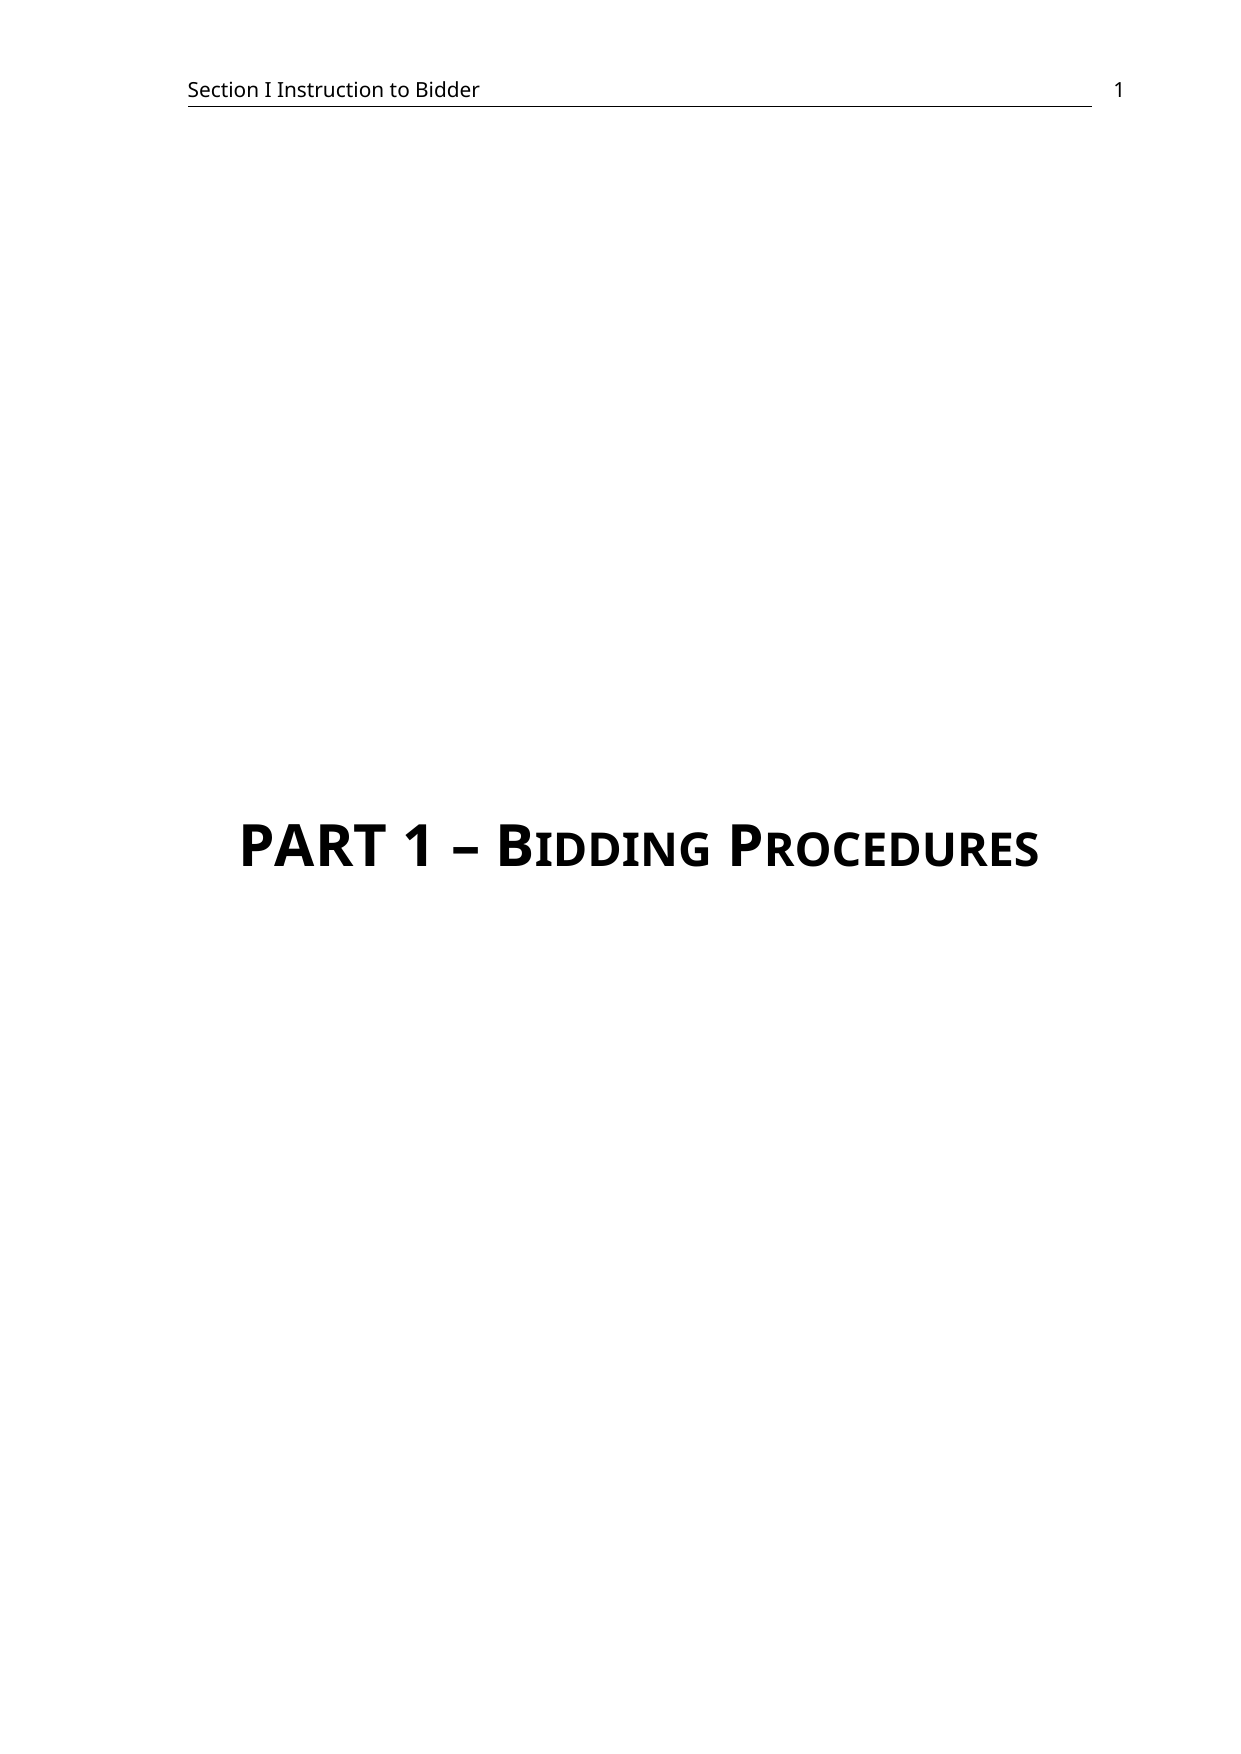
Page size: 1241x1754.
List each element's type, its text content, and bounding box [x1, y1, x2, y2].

text PART 1 – Bidding Procedures [187, 804, 1090, 883]
